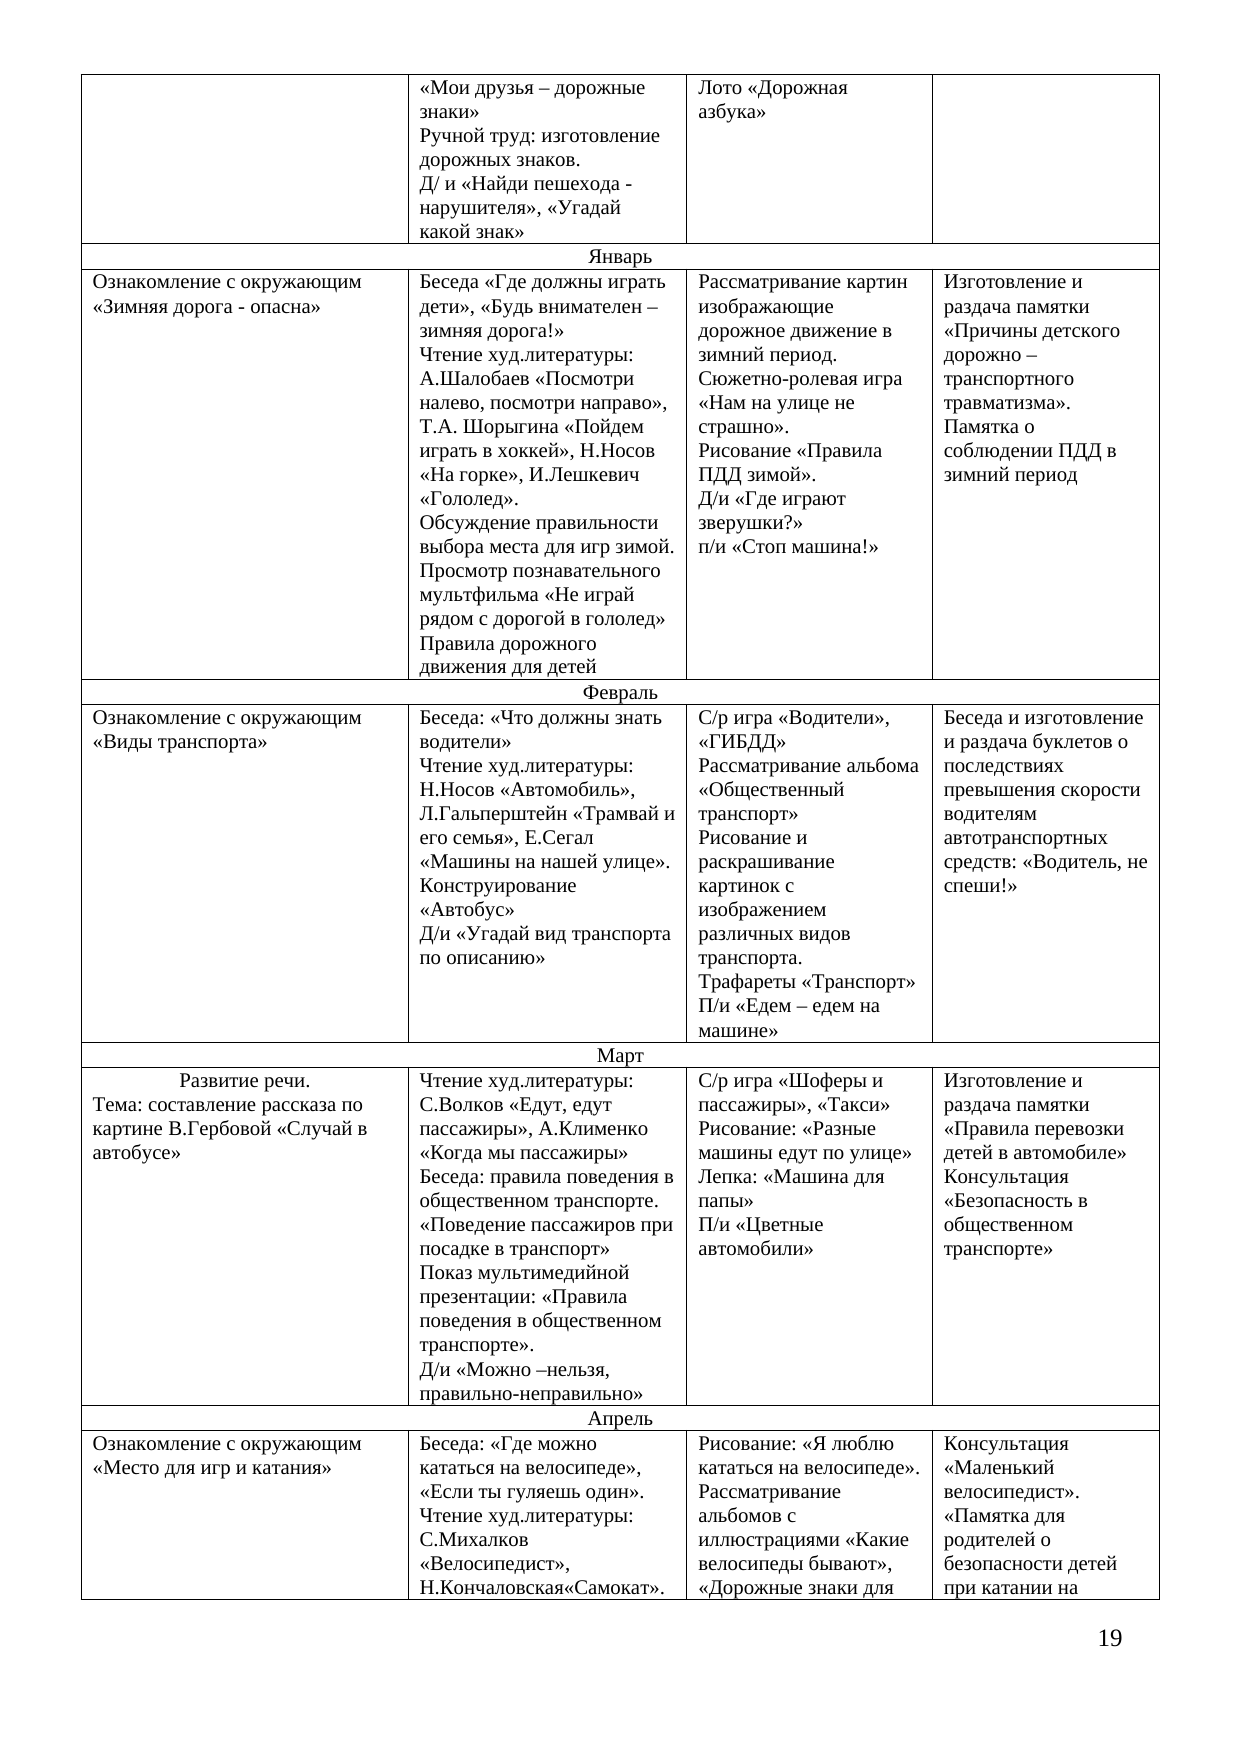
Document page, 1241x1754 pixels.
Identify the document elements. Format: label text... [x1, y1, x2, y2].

table_cell Ознакомление с окружающим «Зимняя дорога - опасна» [82, 270, 408, 678]
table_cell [687, 75, 932, 243]
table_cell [409, 75, 686, 243]
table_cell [933, 1431, 1159, 1599]
table_cell Изготовление и раздача памятки «Причины детского дорожно – транспортного травматизма». Памятка о соблюдении ПДД в зимний период [933, 270, 1159, 678]
table_cell Беседа и изготовление и раздача буклетов о последствиях превышения скорости водителям автотранспортных средств: «Водитель, не спеши!» [933, 705, 1159, 1042]
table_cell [933, 75, 1159, 243]
table_cell Изготовление и раздача памятки «Правила перевозки детей в автомобиле» Консультация «Безопасность в общественном транспорте» [933, 1068, 1159, 1404]
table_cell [409, 1431, 686, 1599]
table_cell Беседа: «Что должны знать водители» Чтение худ.литературы: Н.Носов «Автомобиль», Л.Гальперштейн «Трамвай и его семья», Е.Сегал «Машины на нашей улице». Конструирование «Автобус» Д/и «Угадай вид транспорта по описанию» [409, 705, 686, 1042]
table_cell Чтение худ.литературы: С.Волков «Едут, едут пассажиры», А.Клименко «Когда мы пассажиры» Беседа: правила поведения в общественном транспорте. «Поведение пассажиров при посадке в транспорт» Показ мультимедийной презентации: «Правила поведения в общественном транспорте». Д/и «Можно –нельзя, правильно-неправильно» [409, 1068, 686, 1404]
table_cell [82, 75, 408, 243]
table_cell Февраль [82, 680, 1159, 704]
table_cell Март [82, 1043, 1159, 1067]
table_cell С/р игра «Шоферы и пассажиры», «Такси» Рисование: «Разные машины едут по улице» Лепка: «Машина для папы» П/и «Цветные автомобили» [687, 1068, 932, 1404]
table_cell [687, 1431, 932, 1599]
table_cell Развитие речи. Тема: составление рассказа по картине В.Гербовой «Случай в автобусе» [82, 1068, 408, 1404]
table_cell Ознакомление с окружающим «Виды транспорта» [82, 705, 408, 1042]
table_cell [82, 1431, 408, 1599]
table_cell Апрель [82, 1406, 1159, 1430]
table_cell Январь [82, 244, 1159, 268]
table_cell Рассматривание картин изображающие дорожное движение в зимний период. Сюжетно-ролевая игра «Нам на улице не страшно». Рисование «Правила ПДД зимой». Д/и «Где играют зверушки?» п/и «Стоп машина!» [687, 270, 932, 678]
table_cell Беседа «Где должны играть дети», «Будь внимателен – зимняя дорога!» Чтение худ.литературы: А.Шалобаев «Посмотри налево, посмотри направо», Т.А. Шорыгина «Пойдем играть в хоккей», Н.Носов «На горке», И.Лешкевич «Гололед». Обсуждение правильности выбора места для игр зимой. Просмотр познавательного мультфильма «Не играй рядом с дорогой в гололед» Правила дорожного движения для детей [409, 270, 686, 678]
table_cell С/р игра «Водители», «ГИБДД» Рассматривание альбома «Общественный транспорт» Рисование и раскрашивание картинок с изображением различных видов транспорта. Трафареты «Транспорт» П/и «Едем – едем на машине» [687, 705, 932, 1042]
